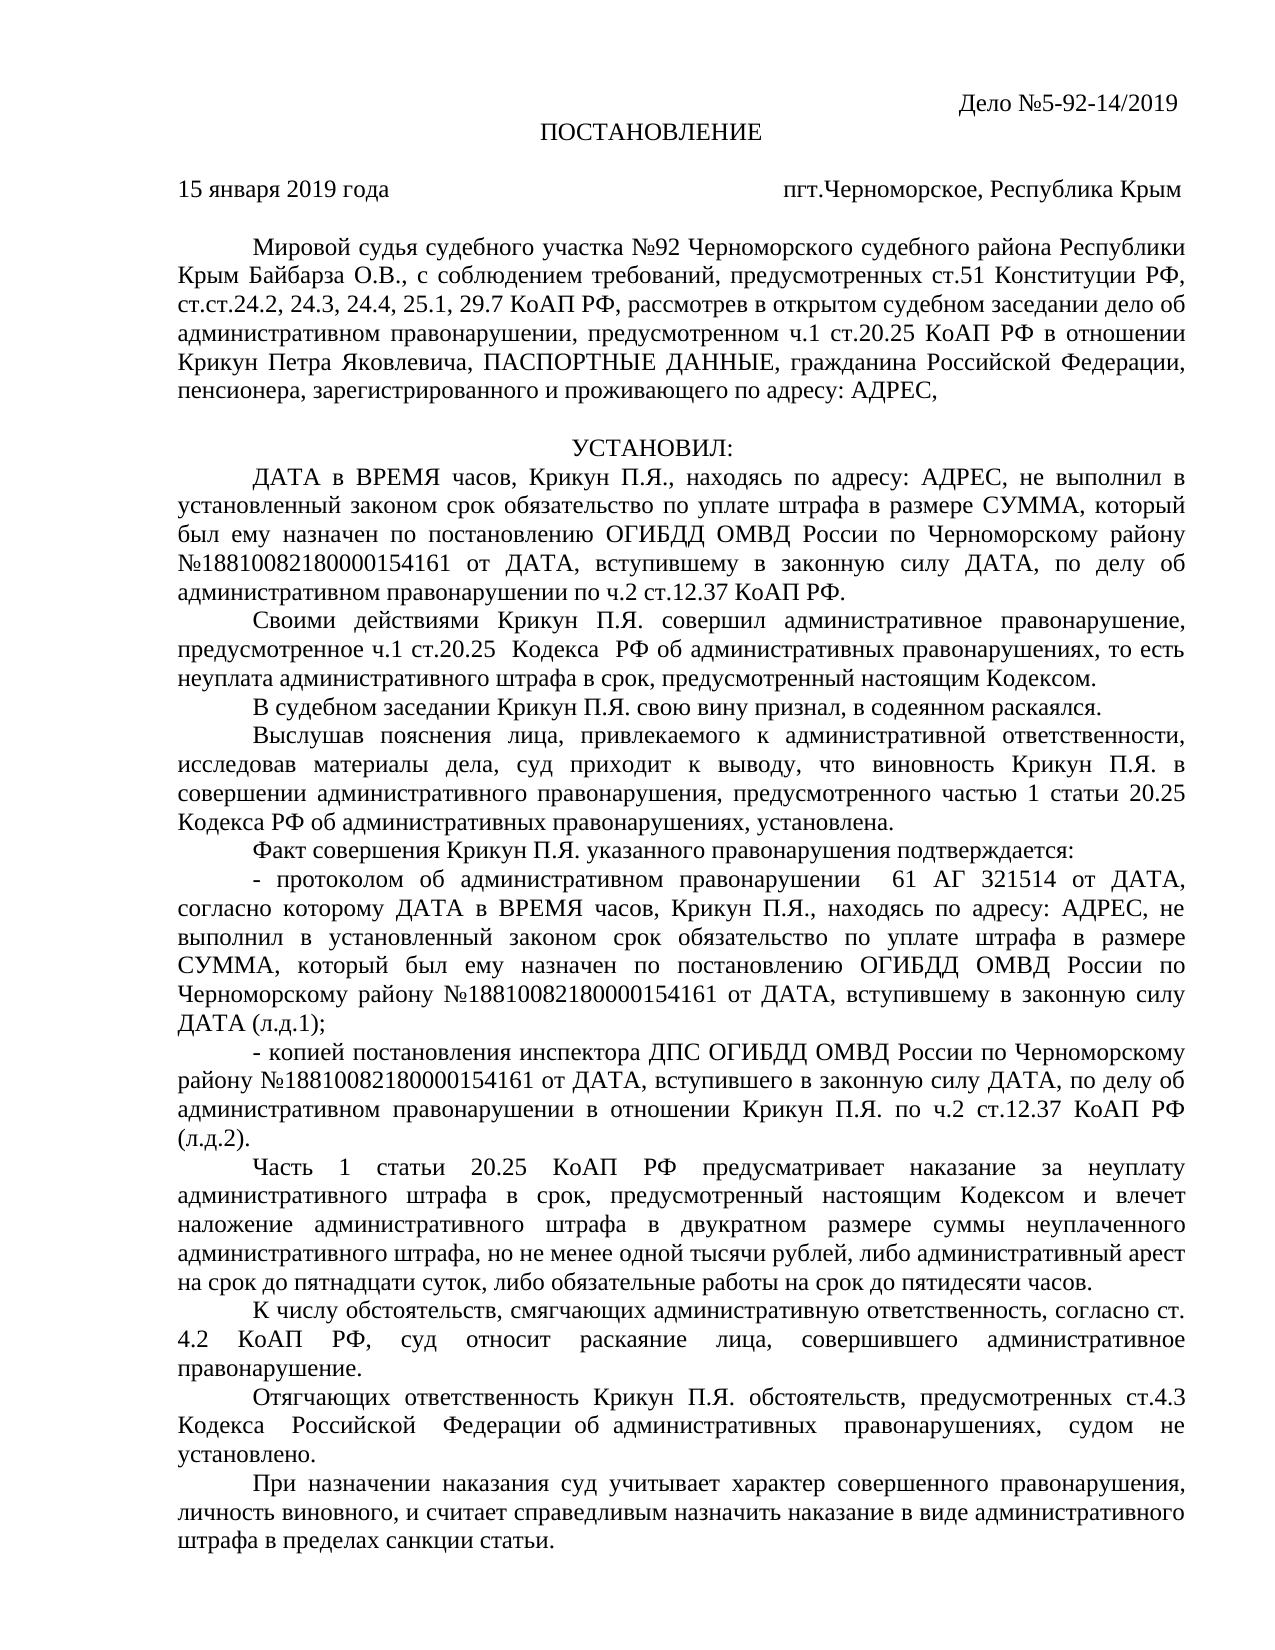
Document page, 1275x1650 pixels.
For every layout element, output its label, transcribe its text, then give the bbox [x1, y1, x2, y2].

text Выслушав пояснения лица, привлекаемого к административной ответственности, исследовав материалы дела, суд приходит к выводу, что виновность Крикун П.Я. в совершении административного правонарушения, предусмотренного частью 1 статьи 20.25 Кодекса РФ об административных правонарушениях, установлена. [177, 720, 1186, 835]
text Мировой судья судебного участка №92 Черноморского судебного района Республики Крым Байбарза О.В., с соблюдением требований, предусмотренных ст.51 Конституции РФ, ст.ст.24.2, 24.3, 24.4, 25.1, 29.7 КоАП РФ, рассмотрев в открытом судебном заседании дело об административном правонарушении, предусмотренном ч.1 ст.20.25 КоАП РФ в отношении Крикун Петра Яковлевича, ПАСПОРТНЫЕ ДАННЫЕ, гражданина Российской Федерации, пенсионера, зарегистрированного и проживающего по адресу: АДРЕС, [177, 232, 1186, 404]
text - протоколом об административном правонарушении 61 АГ 321514 от ДАТА, согласно которому ДАТА в ВРЕМЯ часов, Крикун П.Я., находясь по адресу: АДРЕС, не выполнил в установленный законом срок обязательство по уплате штрафа в размере СУММА, который был ему назначен по постановлению ОГИБДД ОМВД России по Черноморскому району №18810082180000154161 от ДАТА, вступившему в законную силу ДАТА (л.д.1); [177, 864, 1186, 1037]
text В судебном заседании Крикун П.Я. свою вину признал, в содеянном раскаялся. [177, 692, 1186, 720]
text Факт совершения Крикун П.Я. указанного правонарушения подтверждается: [177, 835, 1186, 864]
text Дело №5-92-14/2019 [177, 88, 1186, 117]
text ПОСТАНОВЛЕНИЕ [177, 117, 1186, 145]
text ДАТА в ВРЕМЯ часов, Крикун П.Я., находясь по адресу: АДРЕС, не выполнил в установленный законом срок обязательство по уплате штрафа в размере СУММА, который был ему назначен по постановлению ОГИБДД ОМВД России по Черноморскому району №18810082180000154161 от ДАТА, вступившему в законную силу ДАТА, по делу об административном правонарушении по ч.2 ст.12.37 КоАП РФ. [177, 462, 1186, 605]
text 15 января 2019 года пгт.Черноморское, Республика Крым [177, 174, 1186, 203]
text УСТАНОВИЛ: [177, 433, 1186, 462]
text При назначении наказания суд учитывает характер совершенного правонарушения, личность виновного, и считает справедливым назначить наказание в виде административного штрафа в пределах санкции статьи. [177, 1468, 1186, 1554]
text Часть 1 статьи 20.25 КоАП РФ предусматривает наказание за неуплату административного штрафа в срок, предусмотренный настоящим Кодексом и влечет наложение административного штрафа в двукратном размере суммы неуплаченного административного штрафа, но не менее одной тысячи рублей, либо административный арест на срок до пятнадцати суток, либо обязательные работы на срок до пятидесяти часов. [177, 1152, 1186, 1295]
text К числу обстоятельств, смягчающих административную ответственность, согласно ст. 4.2 КоАП РФ, суд относит раскаяние лица, совершившего административное правонарушение. [177, 1295, 1186, 1382]
text Своими действиями Крикун П.Я. совершил административное правонарушение, предусмотренное ч.1 ст.20.25 Кодекса РФ об административных правонарушениях, то есть неуплата административного штрафа в срок, предусмотренный настоящим Кодексом. [177, 605, 1186, 692]
text Отягчающих ответственность Крикун П.Я. обстоятельств, предусмотренных ст.4.3 Кодекса Российской Федерации об административных правонарушениях, судом не установлено. [177, 1382, 1186, 1468]
text - копией постановления инспектора ДПС ОГИБДД ОМВД России по Черноморскому району №18810082180000154161 от ДАТА, вступившего в законную силу ДАТА, по делу об административном правонарушении в отношении Крикун П.Я. по ч.2 ст.12.37 КоАП РФ (л.д.2). [177, 1037, 1186, 1152]
